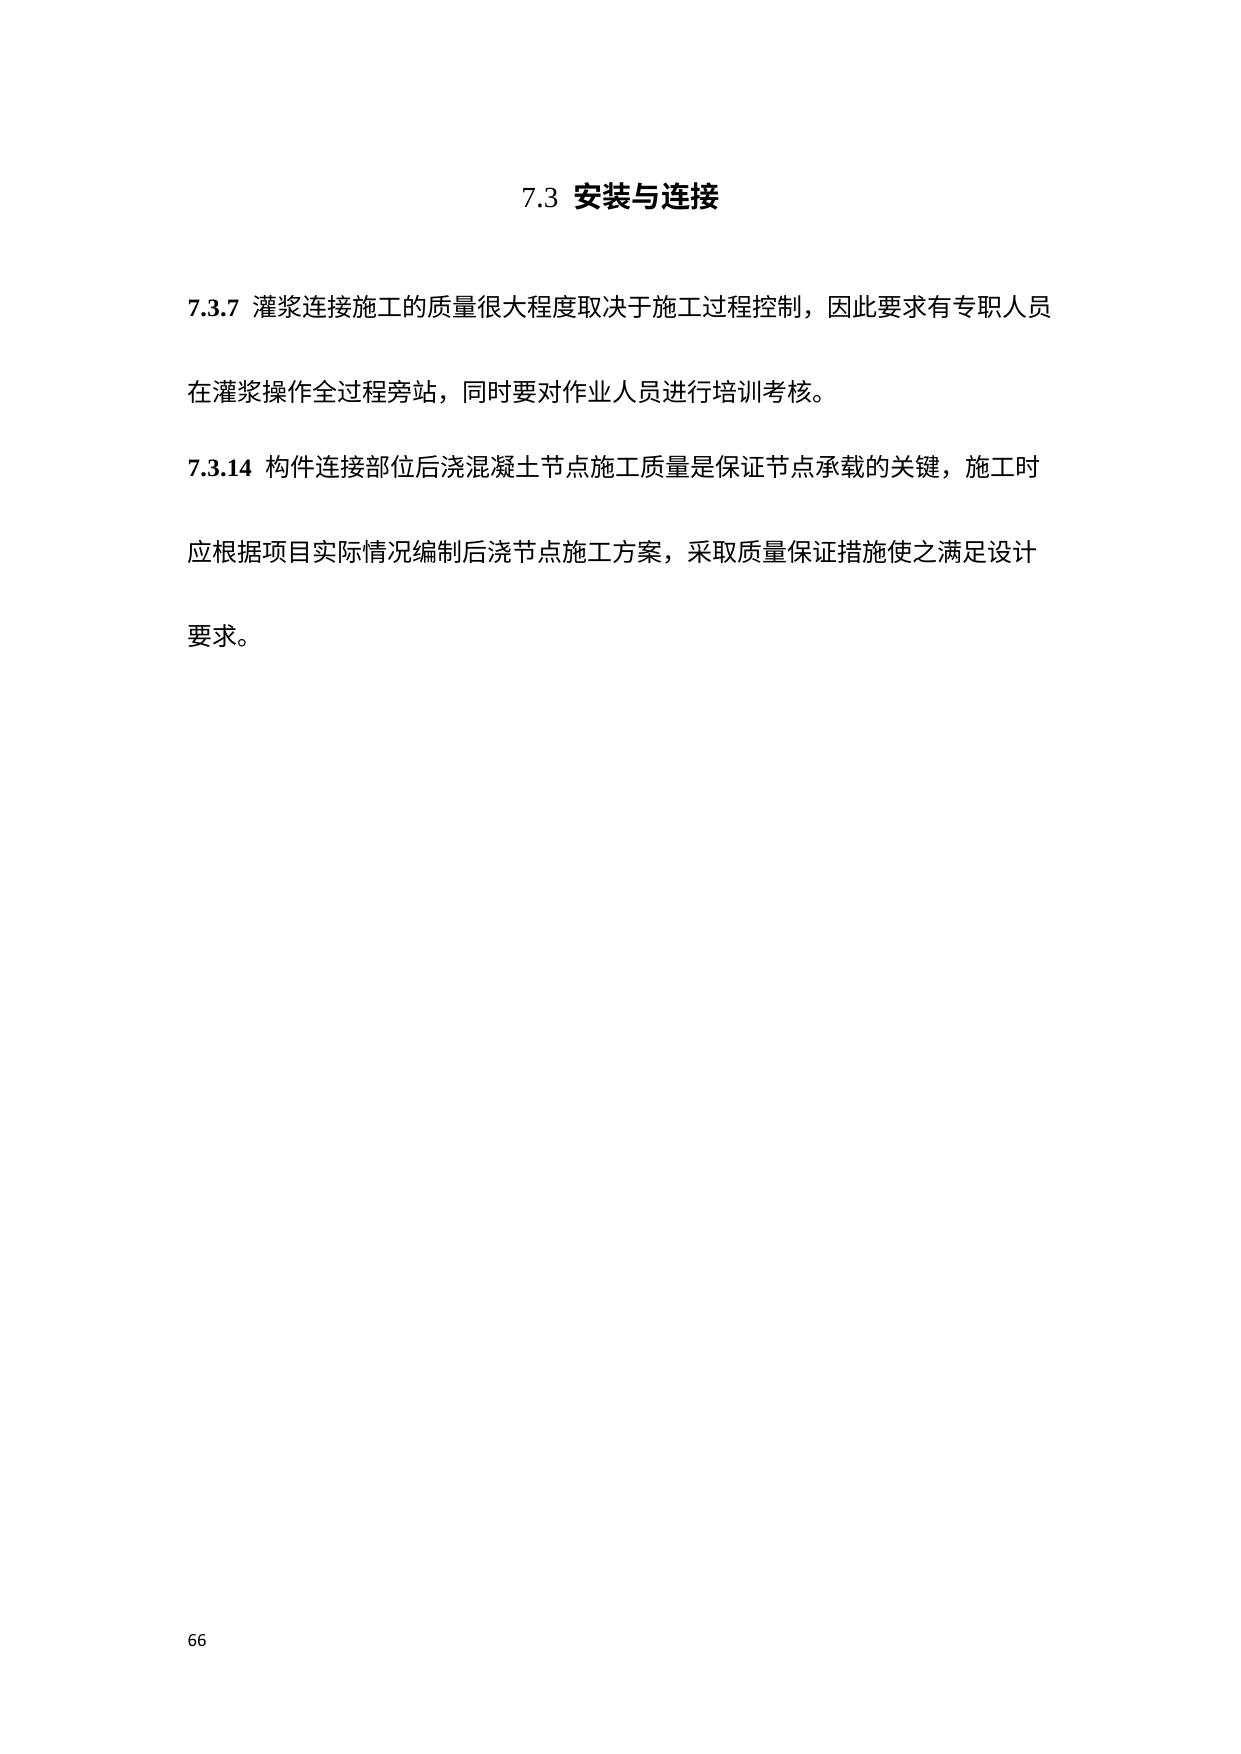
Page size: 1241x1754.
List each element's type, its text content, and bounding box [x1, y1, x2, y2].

text 7.3.7 灌浆连接施工的质量很大程度取决于施工过程控制，因此要求有专职人员在灌浆操作全过程旁站，同时要对作业人员进行培训考核。 [187, 273, 1053, 423]
subtitle 7.3 安装与连接 [187, 162, 1053, 227]
text 7.3.14 构件连接部位后浇混凝土节点施工质量是保证节点承载的关键，施工时应根据项目实际情况编制后浇节点施工方案，采取质量保证措施使之满足设计要求。 [187, 433, 1053, 667]
